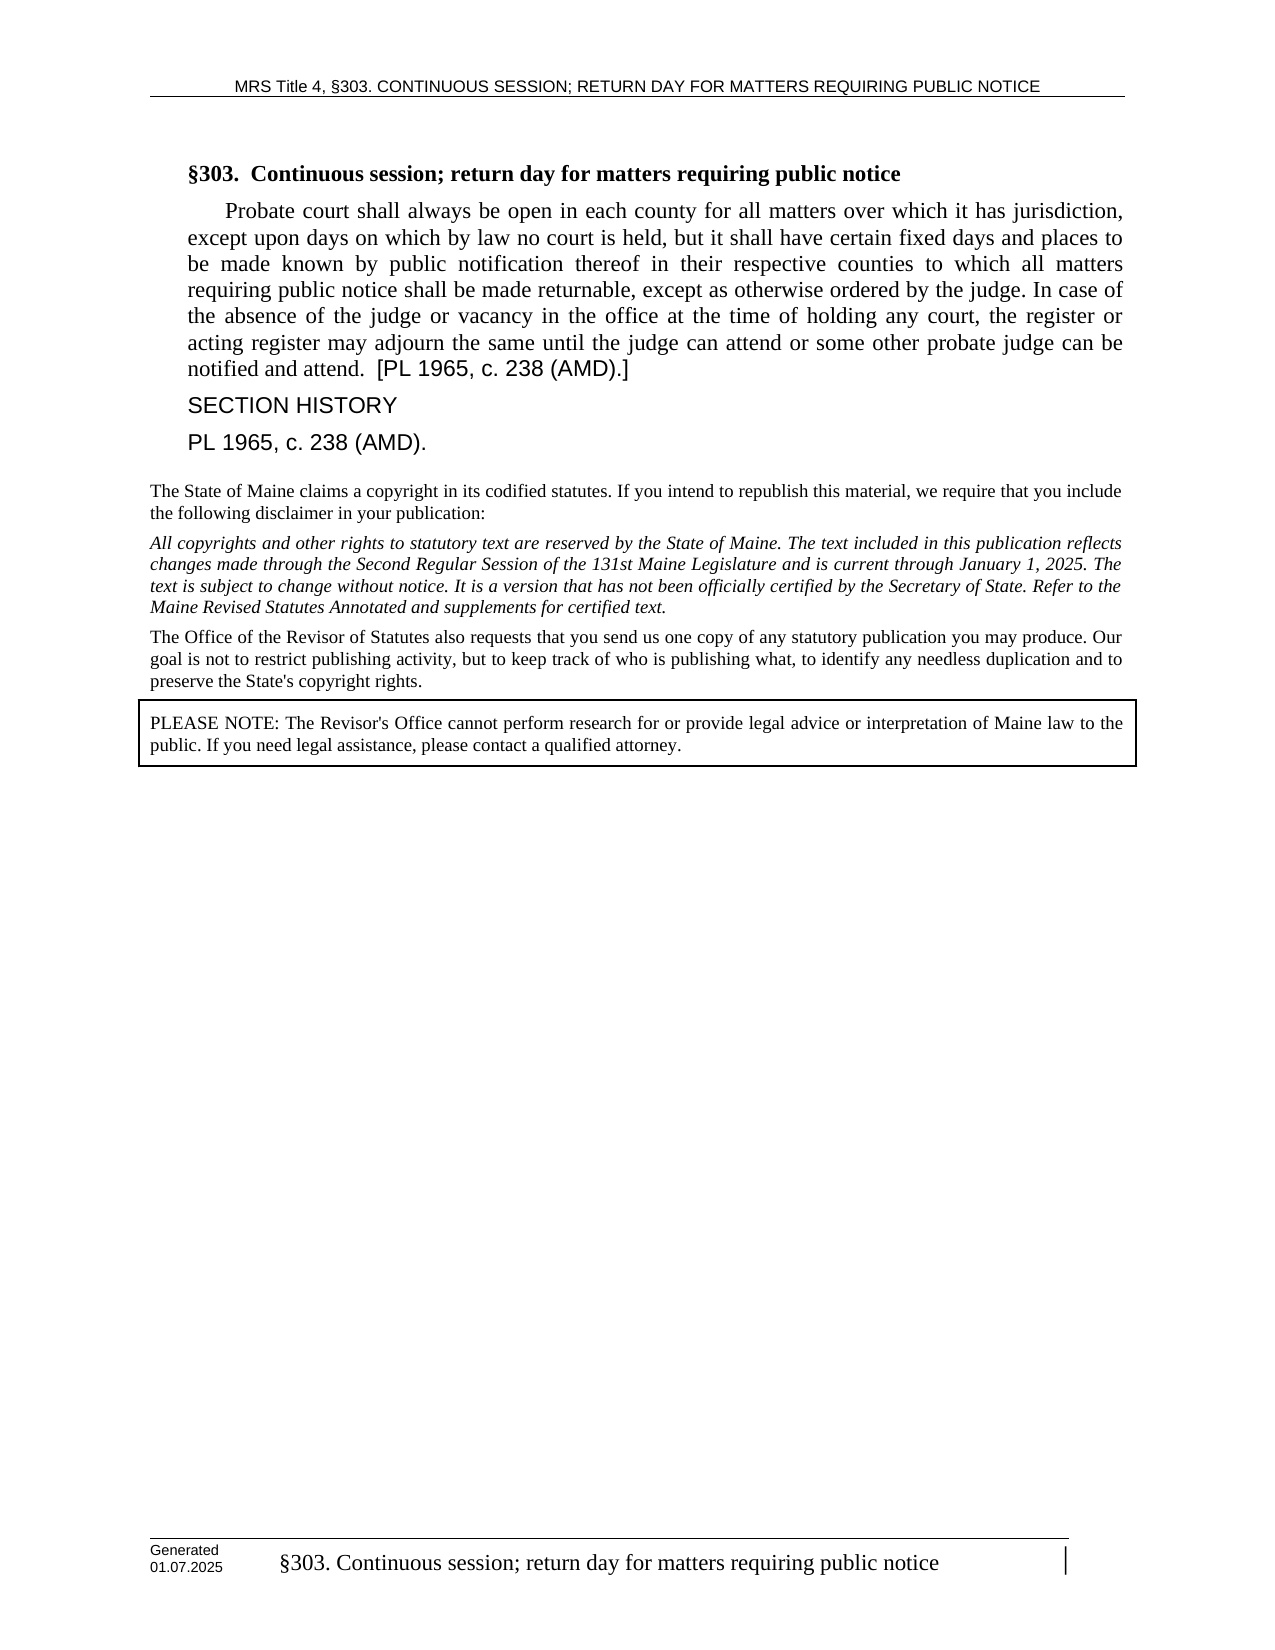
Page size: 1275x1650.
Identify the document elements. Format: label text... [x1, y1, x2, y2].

text The State of Maine claims a copyright in its codified statutes. If you intend to republish this material, we require that you include the following disclaimer in your publication: [150, 480, 1125, 523]
text §303. Continuous session; return day for matters requiring public notice [187, 160, 1125, 187]
text The Office of the Revisor of Statutes also requests that you send us one copy of any statutory publication you may produce. Our goal is not to restrict publishing activity, but to keep track of who is publishing what, to identify any needless duplication and to preserve the State's copyright rights. [150, 626, 1125, 691]
text All copyrights and other rights to statutory text are reserved by the State of Maine. The text included in this publication reflects changes made through the Second Regular Session of the 131st Maine Legislature and is current through January 1, 2025 . The text is subject to change without notice. It is a version that has not been officially certified by the Secretary of State. Refer to the Maine Revised Statutes Annotated and supplements for certified text. [150, 532, 1125, 618]
text Probate court shall always be open in each county for all matters over which it has jurisdiction, except upon days on which by law no court is held, but it shall have certain fixed days and places to be made known by public notification thereof in their respective counties to which all matters requiring public notice shall be made returnable, except as otherwise ordered by the judge. In case of the absence of the judge or vacancy in the office at the time of holding any court, the register or acting register may adjourn the same until the judge can attend or some other probate judge can be notified and attend. [PL 1965, c. 238 (AMD).] [187, 197, 1125, 382]
text SECTION HISTORY [187, 392, 1125, 418]
text PL 1965, c. 238 (AMD). [187, 429, 1125, 455]
text PLEASE NOTE: The Revisor's Office cannot perform research for or provide legal advice or interpretation of Maine law to the public. If you need legal assistance, please contact a qualified attorney. [140, 701, 1135, 765]
